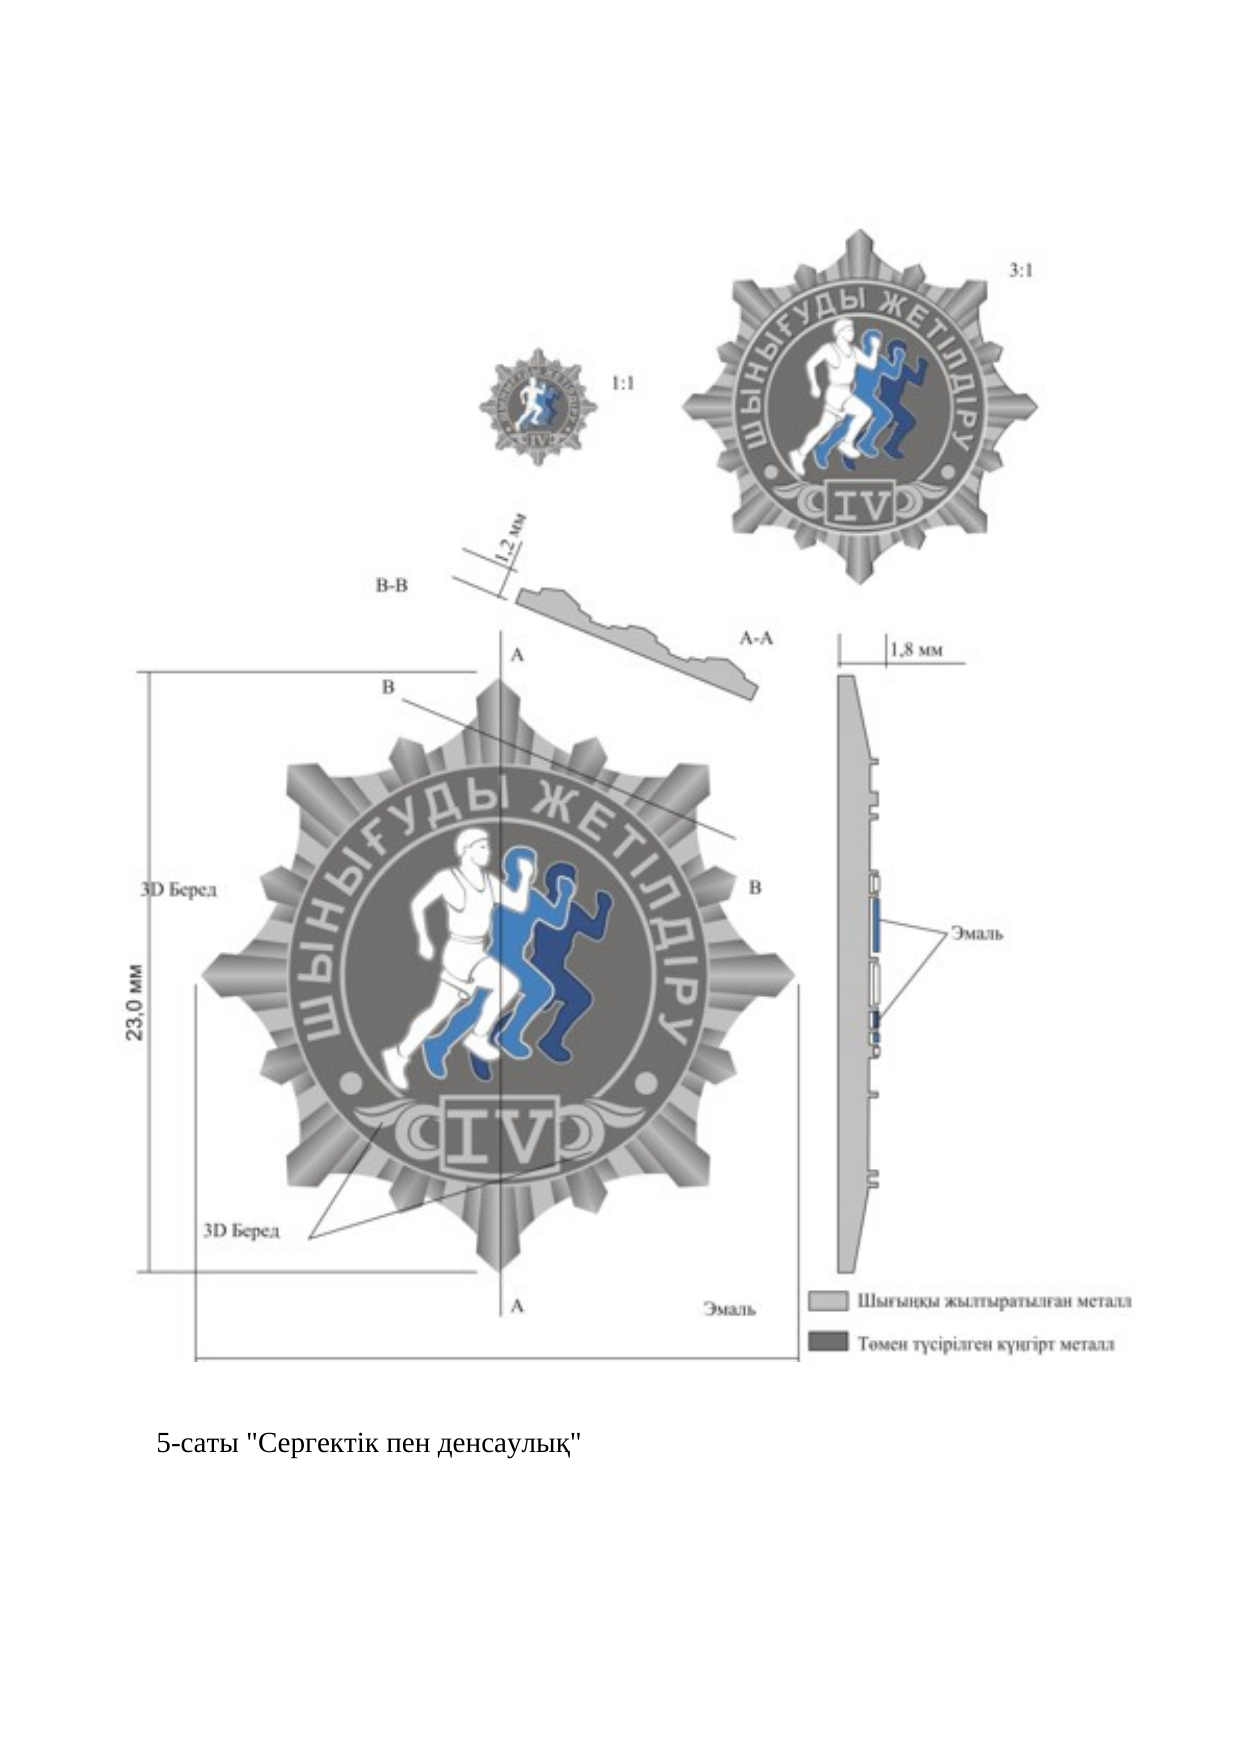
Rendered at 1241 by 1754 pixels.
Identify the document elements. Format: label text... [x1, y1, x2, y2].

text 5-саты "Сергектік пен денсаулық" [112, 1426, 1128, 1459]
picture [112, 217, 1136, 1362]
